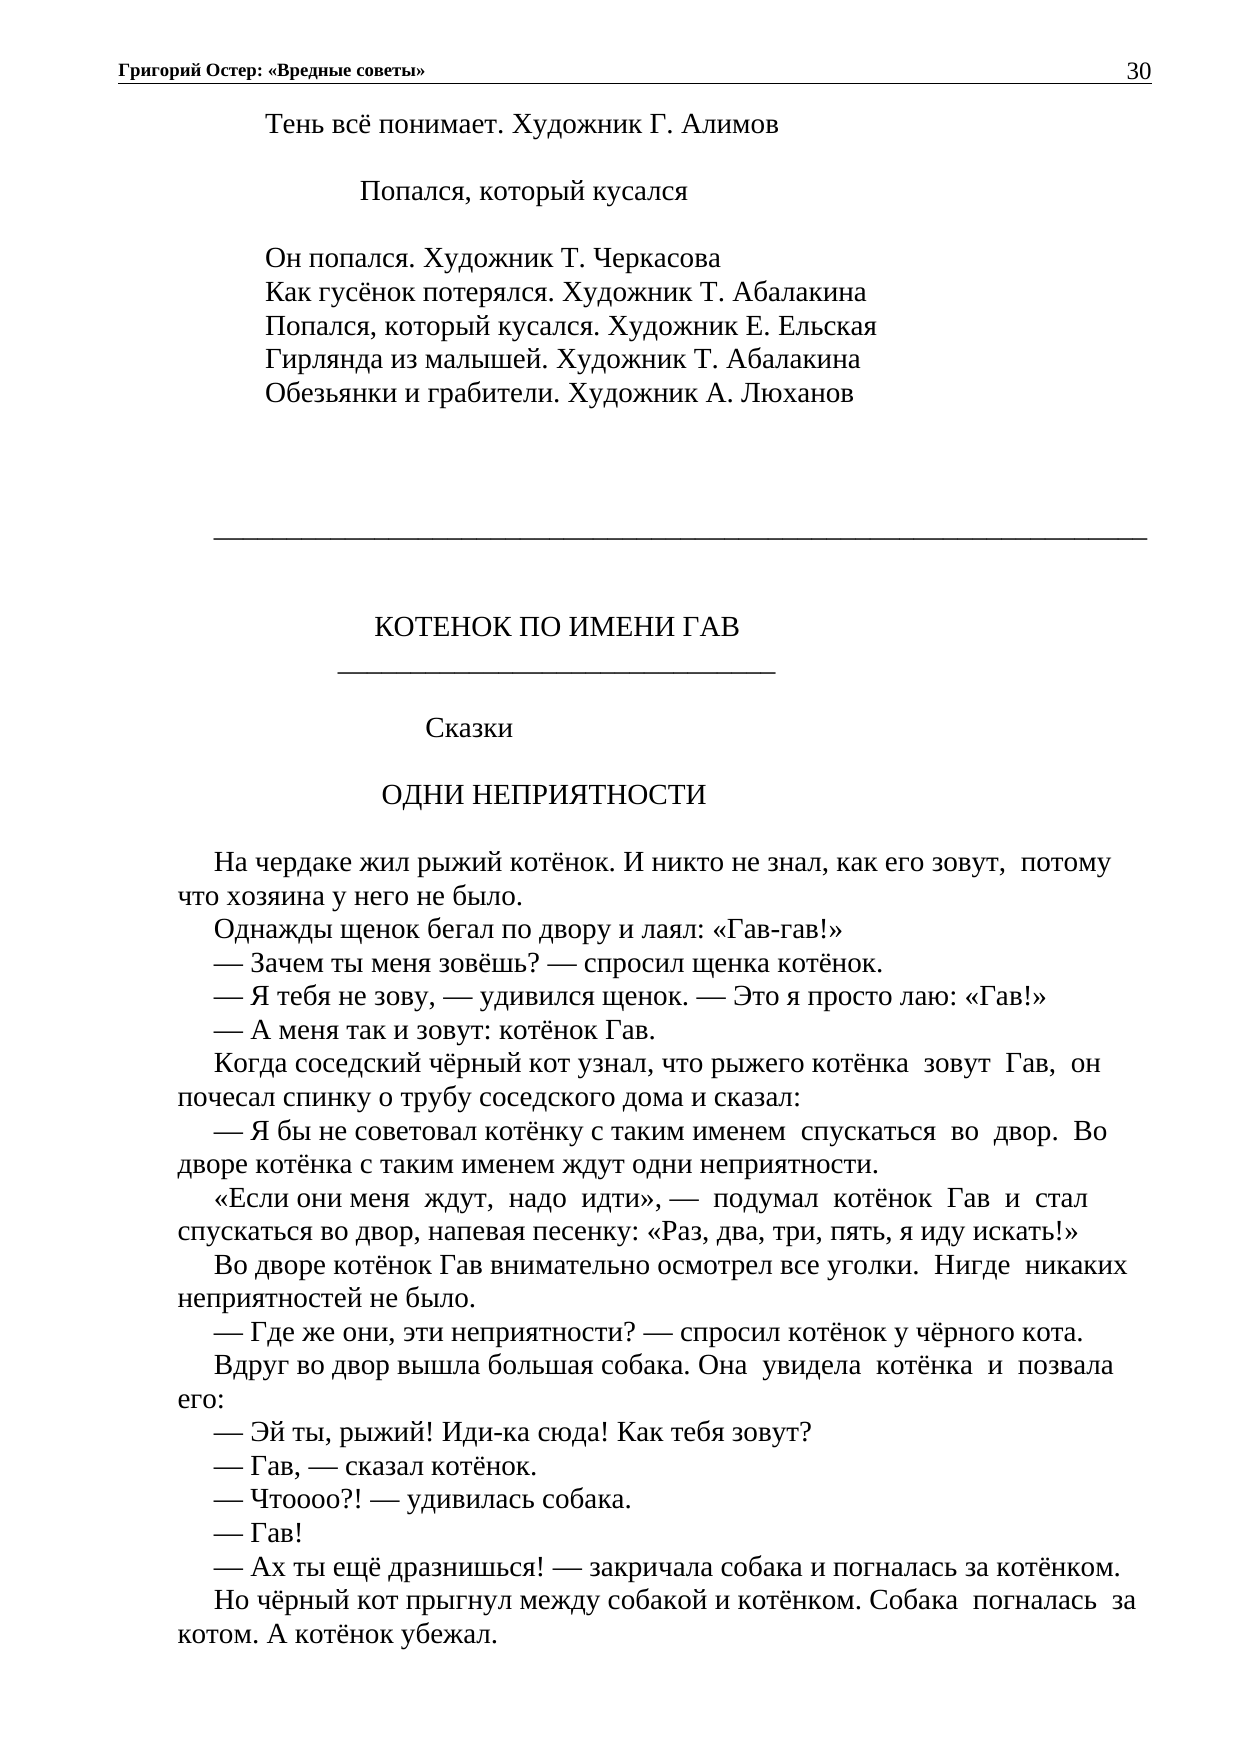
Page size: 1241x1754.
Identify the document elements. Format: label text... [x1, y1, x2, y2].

text На чердаке жил рыжий котёнок. И никто не знал, как его зовут, потому [118, 844, 1152, 878]
text — Ах ты ещё дразнишься! — закричала собака и погналась за котёнком. [118, 1549, 1152, 1582]
text Обезьянки и грабители. Художник А. Люханов [118, 375, 1152, 408]
text ________________________________________________________________ [118, 509, 1152, 542]
text Попался, который кусался [118, 173, 1152, 207]
text КОТЕНОК ПО ИМЕНИ ГАВ [118, 609, 1152, 643]
text — Где же они, эти неприятности? — спросил котёнок у чёрного кота. [118, 1314, 1152, 1347]
text Вдруг во двор вышла большая собака. Она увидела котёнка и позвала [118, 1347, 1152, 1381]
text Как гусёнок потерялся. Художник Т. Абалакина [118, 274, 1152, 308]
text — Гав, — сказал котёнок. [118, 1448, 1152, 1482]
text Но чёрный кот прыгнул между собакой и котёнком. Собака погналась за [118, 1582, 1152, 1616]
text Попался, который кусался. Художник Е. Ельская [118, 308, 1152, 341]
text — Эй ты, рыжий! Иди-ка сюда! Как тебя зовут? [118, 1414, 1152, 1448]
text что хозяина у него не было. [118, 878, 1152, 911]
text Гирлянда из малышей. Художник Т. Абалакина [118, 341, 1152, 375]
text его: [118, 1381, 1152, 1414]
text дворе котёнка с таким именем ждут одни неприятности. [118, 1146, 1152, 1180]
text — Чтоооо?! — удивилась собака. [118, 1482, 1152, 1515]
text — Я тебя не зову, — удивился щенок. — Это я просто лаю: «Гав!» [118, 978, 1152, 1012]
text Когда соседский чёрный кот узнал, что рыжего котёнка зовут Гав, он [118, 1046, 1152, 1079]
text неприятностей не было. [118, 1280, 1152, 1314]
text Тень всё понимает. Художник Г. Алимов [118, 106, 1152, 140]
text — Гав! [118, 1515, 1152, 1549]
text — Я бы не советовал котёнку с таким именем спускаться во двор. Во [118, 1113, 1152, 1146]
text почесал спинку о трубу соседского дома и сказал: [118, 1079, 1152, 1113]
text ОДНИ НЕПРИЯТНОСТИ [118, 777, 1152, 811]
text Однажды щенок бегал по двору и лаял: «Гав-гав!» [118, 911, 1152, 945]
text спускаться во двор, напевая песенку: «Раз, два, три, пять, я иду искать!» [118, 1213, 1152, 1247]
text — Зачем ты меня зовёшь? — спросил щенка котёнок. [118, 945, 1152, 978]
text «Если они меня ждут, надо идти», — подумал котёнок Гав и стал [118, 1180, 1152, 1213]
text Во дворе котёнок Гав внимательно осмотрел все уголки. Нигде никаких [118, 1247, 1152, 1280]
text ______________________________ [118, 643, 1152, 677]
text Он попался. Художник Т. Черкасова [118, 241, 1152, 274]
text Сказки [118, 710, 1152, 744]
text котом. А котёнок убежал. [118, 1616, 1152, 1649]
text — А меня так и зовут: котёнок Гав. [118, 1012, 1152, 1046]
